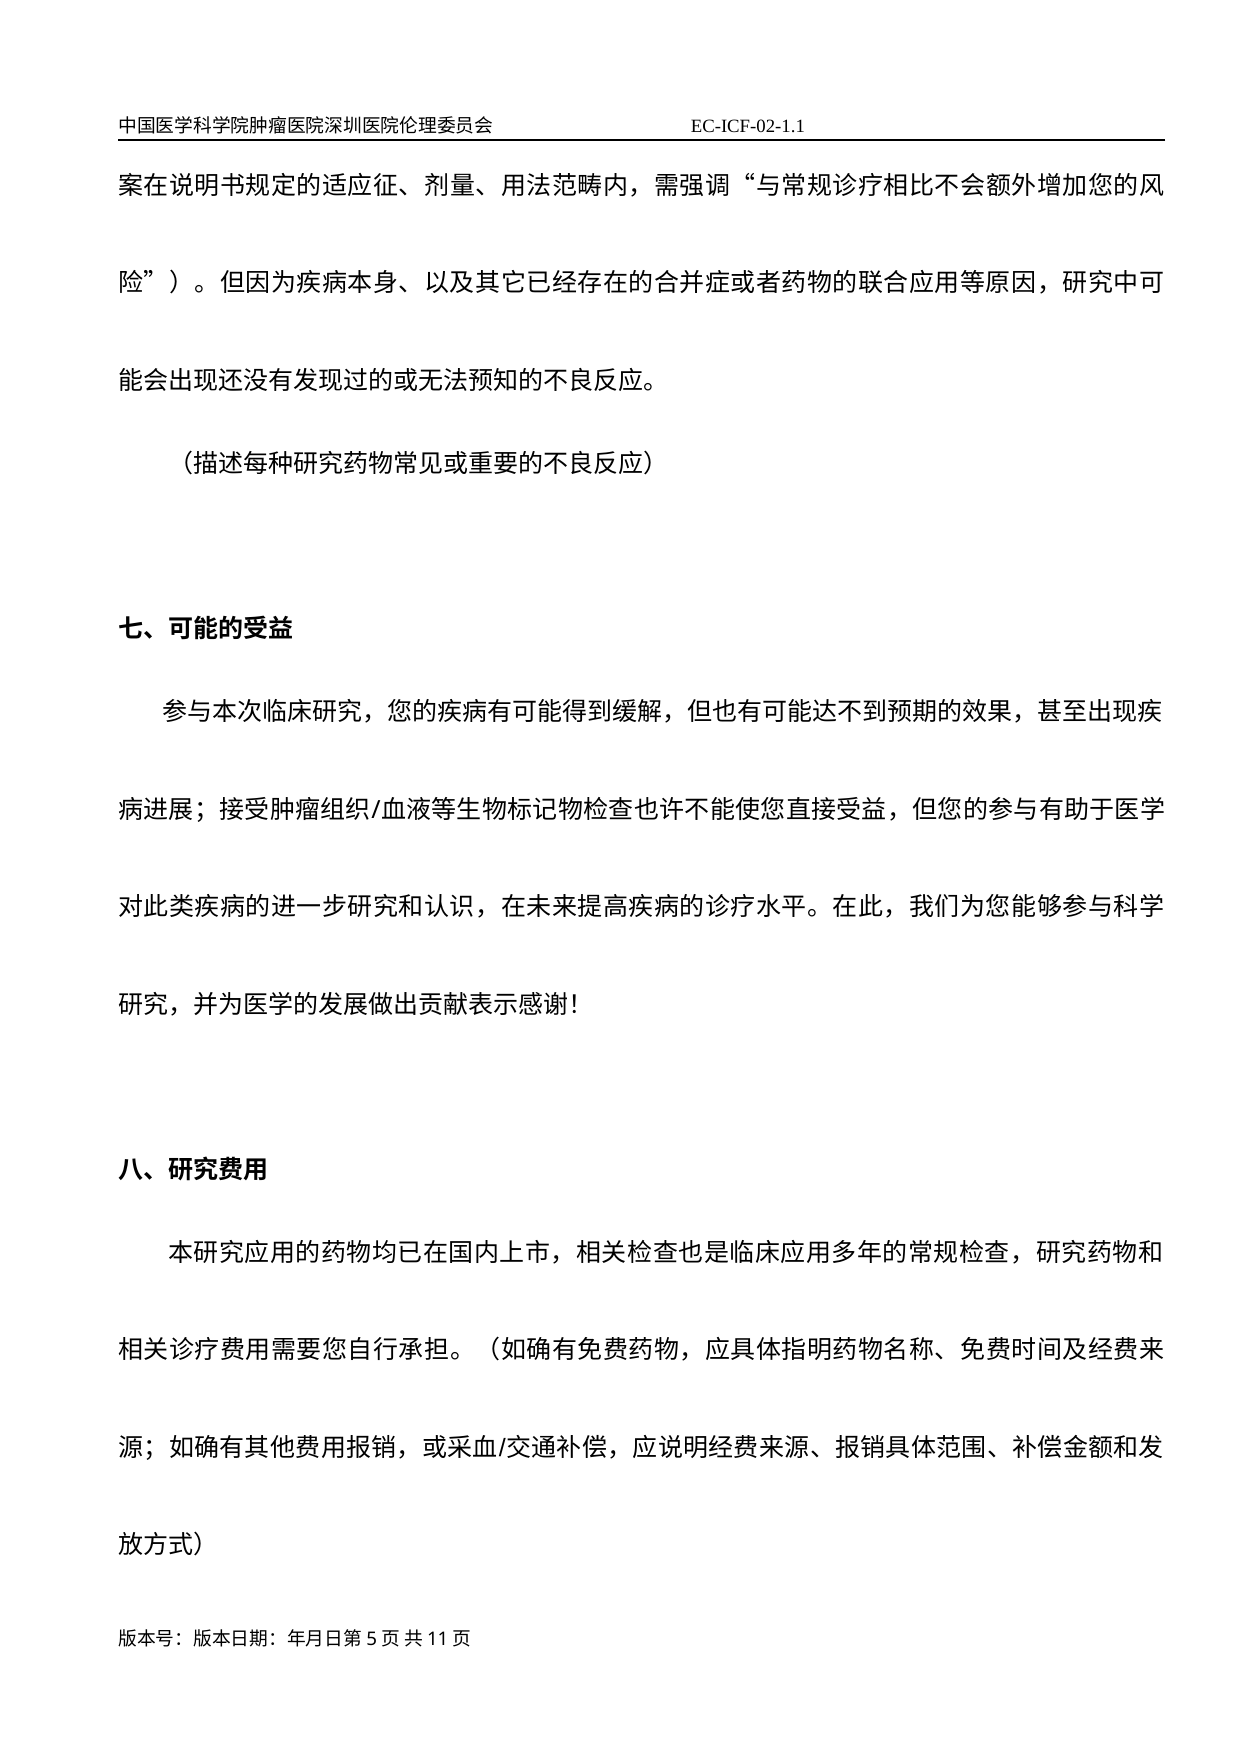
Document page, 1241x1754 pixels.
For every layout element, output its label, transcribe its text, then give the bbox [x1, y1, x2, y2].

text （描述每种研究药物常见或重要的不良反应） [118, 429, 1165, 494]
text 参与本次临床研究，您的疾病有可能得到缓解，但也有可能达不到预期的效果，甚至出现疾病进展；接受肿瘤组织/血液等生物标记物检查也许不能使您直接受益，但您的参与有助于医学对此类疾病的进一步研究和认识，在未来提高疾病的诊疗水平。在此，我们为您能够参与科学研究，并为医学的发展做出贡献表示感谢！ [118, 677, 1165, 1035]
text 七、可能的受益 [118, 594, 1165, 659]
text 抗肿瘤治疗都存在着风险，本研究应用的药物均已在国内上市，（如研究中药物的给药方案在说明书规定的适应征、剂量、用法范畴内，需强调“与常规诊疗相比不会额外增加您的风险”）。但因为疾病本身、以及其它已经存在的合并症或者药物的联合应用等原因，研究中可能会出现还没有发现过的或无法预知的不良反应。 [118, 151, 1165, 411]
text 八、研究费用 [118, 1135, 1165, 1200]
text 本研究应用的药物均已在国内上市，相关检查也是临床应用多年的常规检查，研究药物和相关诊疗费用需要您自行承担。（如确有免费药物，应具体指明药物名称、免费时间及经费来源；如确有其他费用报销，或采血/交通补偿，应说明经费来源、报销具体范围、补偿金额和发放方式） [118, 1218, 1165, 1576]
